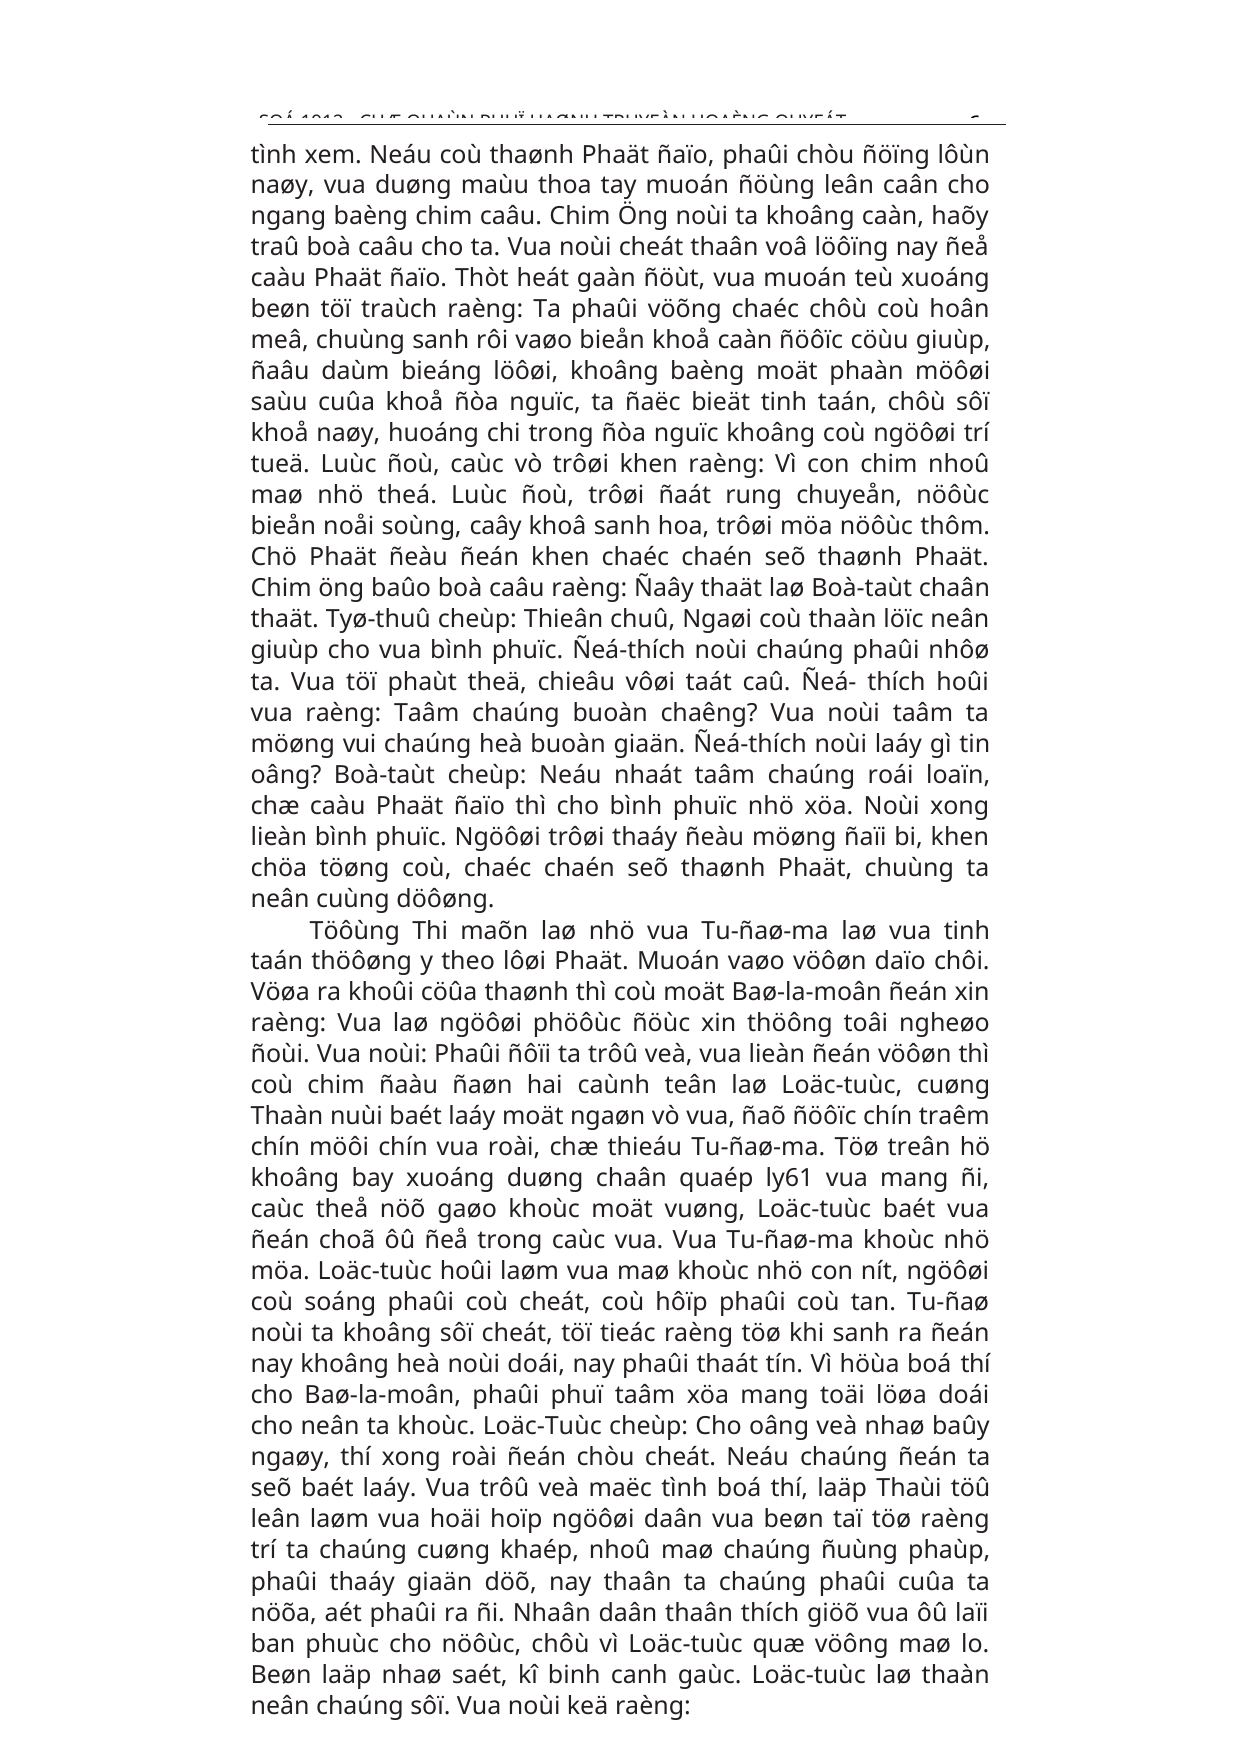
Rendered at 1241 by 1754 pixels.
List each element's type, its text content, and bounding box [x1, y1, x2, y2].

text Töôùng Thi maõn laø nhö vua Tu-ñaø-ma laø vua tinh taán thöôøng y theo lôøi Phaät. Muoán vaøo vöôøn daïo chôi. Vöøa ra khoûi cöûa thaønh thì coù moät Baø-la-moân ñeán xin raèng: Vua laø ngöôøi phöôùc ñöùc xin thöông toâi ngheøo ñoùi. Vua noùi: Phaûi ñôïi ta trôû veà, vua lieàn ñeán vöôøn thì coù chim ñaàu ñaøn hai caùnh teân laø Loäc-tuùc, cuøng Thaàn nuùi baét laáy moät ngaøn vò vua, ñaõ ñöôïc chín traêm chín möôi chín vua roài, chæ thieáu Tu-ñaø-ma. Töø treân hö khoâng bay xuoáng duøng chaân quaép ly61 vua mang ñi, caùc theå nöõ gaøo khoùc moät vuøng, Loäc-tuùc baét vua ñeán choã ôû ñeå trong caùc vua. Vua Tu-ñaø-ma khoùc nhö möa. Loäc-tuùc hoûi laøm vua maø khoùc nhö con nít, ngöôøi coù soáng phaûi coù cheát, coù hôïp phaûi coù tan. Tu-ñaø noùi ta khoâng sôï cheát, töï tieác raèng töø khi sanh ra ñeán nay khoâng heà noùi doái, nay phaûi thaát tín. Vì höùa boá thí cho Baø-la-moân, phaûi phuï taâm xöa mang toäi löøa doái cho neân ta khoùc. Loäc-Tuùc cheùp: Cho oâng veà nhaø baûy ngaøy, thí xong roài ñeán chòu cheát. Neáu chaúng ñeán ta seõ baét laáy. Vua trôû veà maëc tình boá thí, laäp Thaùi töû leân laøm vua hoäi hoïp ngöôøi daân vua beøn taï töø raèng trí ta chaúng cuøng khaép, nhoû maø chaúng ñuùng phaùp, phaûi thaáy giaän döõ, nay thaân ta chaúng phaûi cuûa ta nöõa, aét phaûi ra ñi. Nhaân daân thaân thích giöõ vua ôû laïi ban phuùc cho nöôùc, chôù vì Loäc-tuùc quæ vöông maø lo. Beøn laäp nhaø saét, kî binh canh gaùc. Loäc-tuùc laø thaàn neân chaúng sôï. Vua noùi keä raèng: [250, 914, 990, 1721]
text tình xem. Neáu coù thaønh Phaät ñaïo, phaûi chòu ñöïng lôùn naøy, vua duøng maùu thoa tay muoán ñöùng leân caân cho ngang baèng chim caâu. Chim Öng noùi ta khoâng caàn, haõy traû boà caâu cho ta. Vua noùi cheát thaân voâ löôïng nay ñeå caàu Phaät ñaïo. Thòt heát gaàn ñöùt, vua muoán teù xuoáng beøn töï traùch raèng: Ta phaûi vöõng chaéc chôù coù hoân meâ, chuùng sanh rôi vaøo bieån khoå caàn ñöôïc cöùu giuùp, ñaâu daùm bieáng löôøi, khoâng baèng moät phaàn möôøi saùu cuûa khoå ñòa nguïc, ta ñaëc bieät tinh taán, chôù sôï khoå naøy, huoáng chi trong ñòa nguïc khoâng coù ngöôøi trí tueä. Luùc ñoù, caùc vò trôøi khen raèng: Vì con chim nhoû maø nhö theá. Luùc ñoù, trôøi ñaát rung chuyeån, nöôùc bieån noåi soùng, caây khoâ sanh hoa, trôøi möa nöôùc thôm. Chö Phaät ñeàu ñeán khen chaéc chaén seõ thaønh Phaät. Chim öng baûo boà caâu raèng: Ñaây thaät laø Boà-taùt chaân thaät. Tyø-thuû cheùp: Thieân chuû, Ngaøi coù thaàn löïc neân giuùp cho vua bình phuïc. Ñeá-thích noùi chaúng phaûi nhôø ta. Vua töï phaùt theä, chieâu vôøi taát caû. Ñeá- thích hoûi vua raèng: Taâm chaúng buoàn chaêng? Vua noùi taâm ta möøng vui chaúng heà buoàn giaän. Ñeá-thích noùi laáy gì tin oâng? Boà-taùt cheùp: Neáu nhaát taâm chaúng roái loaïn, chæ caàu Phaät ñaïo thì cho bình phuïc nhö xöa. Noùi xong lieàn bình phuïc. Ngöôøi trôøi thaáy ñeàu möøng ñaïi bi, khen chöa töøng coù, chaéc chaén seõ thaønh Phaät, chuùng ta neân cuùng döôøng. [250, 138, 990, 914]
